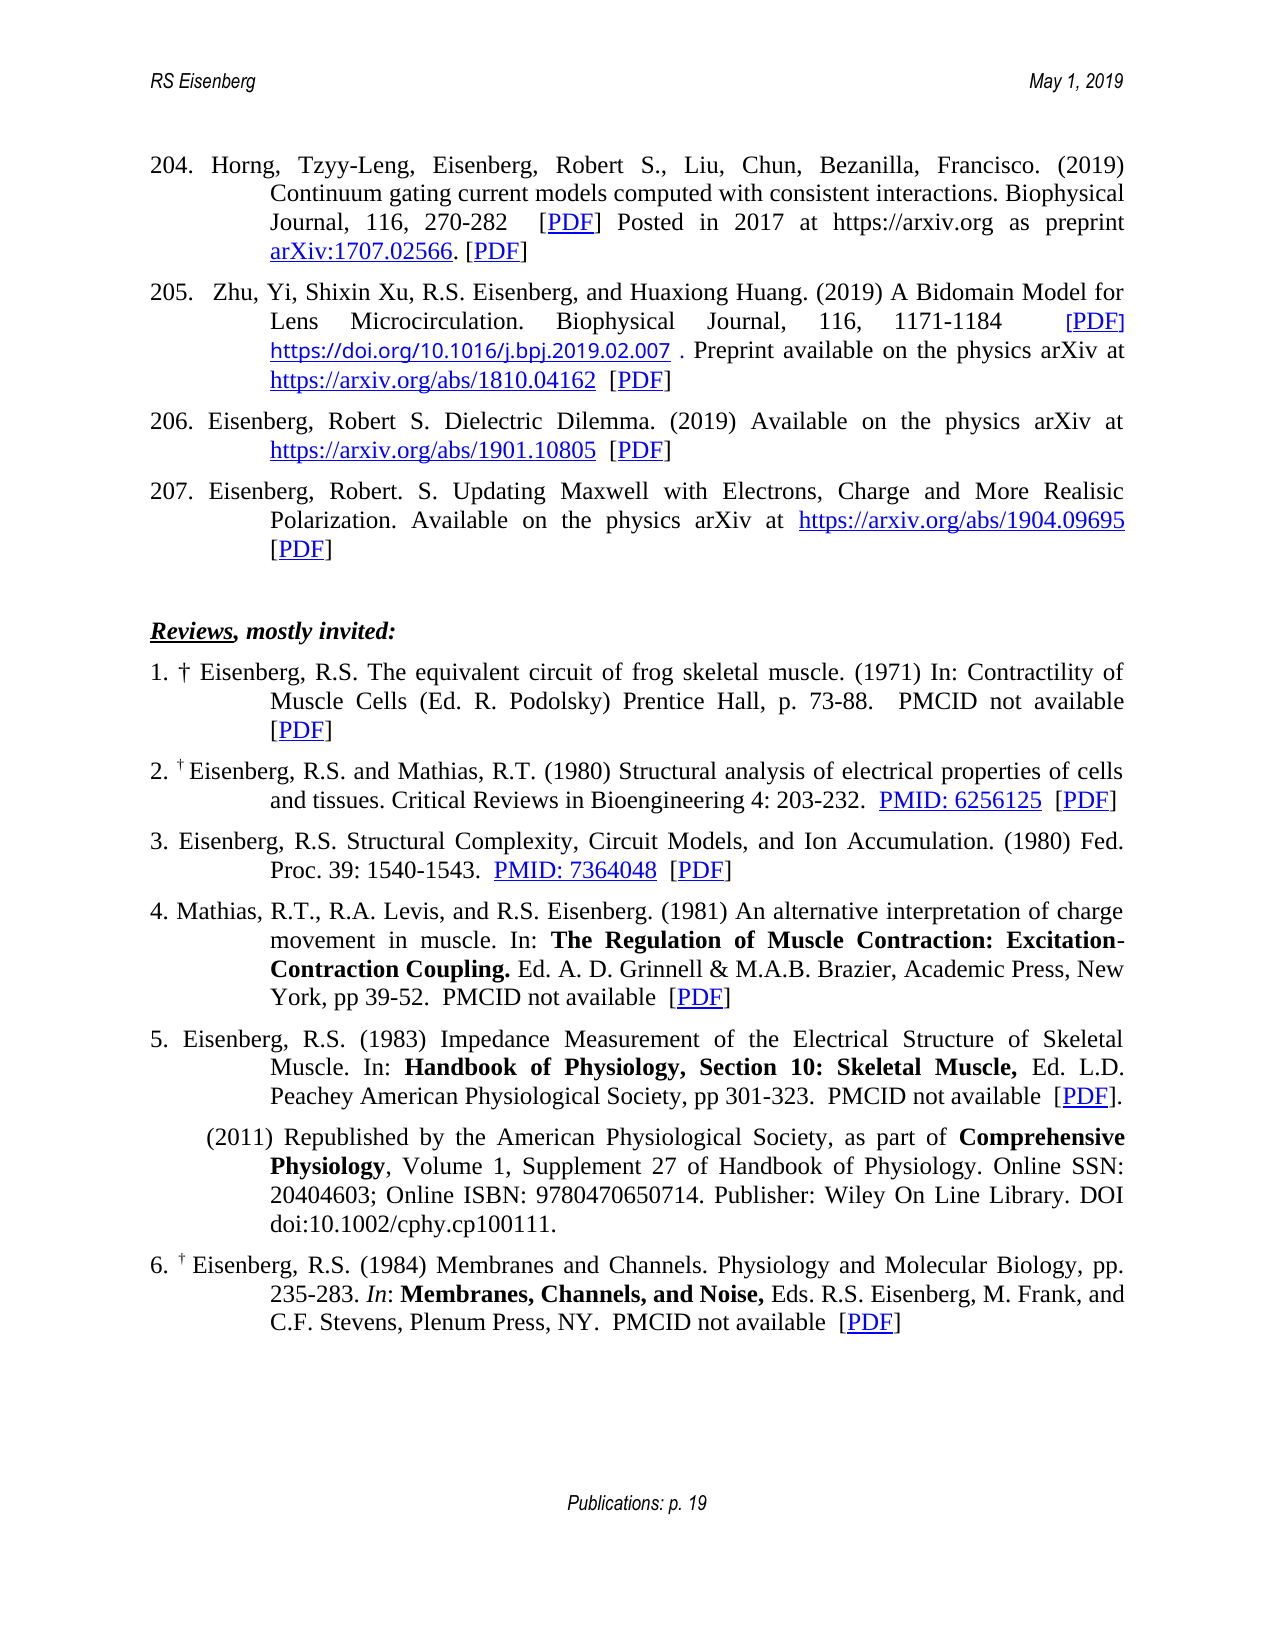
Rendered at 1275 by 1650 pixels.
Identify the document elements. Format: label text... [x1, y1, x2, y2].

text Reviews, mostly invited: [150, 616, 1125, 645]
text 205. Zhu, Yi, Shixin Xu, R.S. Eisenberg, and Huaxiong Huang. (2019) A Bidomain Model for Lens Microcirculation. Biophysical Journal, 116, 1171-1184 [PDF] https://doi.org/10.1016/j.bpj.2019.02.007 . Preprint available on the physics arXiv at https://arxiv.org/abs/1810.04162 [PDF] [150, 277, 1125, 394]
text 5. Eisenberg, R.S. (1983) Impedance Measurement of the Electrical Structure of Skeletal Muscle. In: Handbook of Physiology, Section 10: Skeletal Muscle, Ed. L.D. Peachey American Physiological Society, pp 301-323. PMCID not available [PDF]. [150, 1024, 1125, 1110]
text 6. † Eisenberg, R.S. (1984) Membranes and Channels. Physiology and Molecular Biology, pp. 235-283. In: Membranes, Channels, and Noise, Eds. R.S. Eisenberg, M. Frank, and C.F. Stevens, Plenum Press, NY. PMCID not available [PDF] [150, 1250, 1125, 1336]
text 1. † Eisenberg, R.S. The equivalent circuit of frog skeletal muscle. (1971) In: Contractility of Muscle Cells (Ed. R. Podolsky) Prentice Hall, p. 73-88. PMCID not available [PDF] [150, 657, 1125, 744]
text 3. Eisenberg, R.S. Structural Complexity, Circuit Models, and Ion Accumulation. (1980) Fed. Proc. 39: 1540-1543. PMID: 7364048 [PDF] [150, 826, 1125, 884]
text 204. Horng, Tzyy-Leng, Eisenberg, Robert S., Liu, Chun, Bezanilla, Francisco. (2019) Continuum gating current models computed with consistent interactions. Biophysical Journal, 116, 270-282 [PDF] Posted in 2017 at https://arxiv.org as preprint arXiv:1707.02566. [PDF] [150, 150, 1125, 265]
text (2011) Republished by the American Physiological Society, as part of Comprehensive Physiology, Volume 1, Supplement 27 of Handbook of Physiology. Online SSN: 20404603; Online ISBN: 9780470650714. Publisher: Wiley On Line Library. DOI doi:10.1002/cphy.cp100111. [206, 1122, 1125, 1237]
text 4. Mathias, R.T., R.A. Levis, and R.S. Eisenberg. (1981) An alternative interpretation of charge movement in muscle. In: The Regulation of Muscle Contraction: Excitation-Contraction Coupling. Ed. A. D. Grinnell & M.A.B. Brazier, Academic Press, New York, pp 39-52. PMCID not available [PDF] [150, 896, 1125, 1011]
text 2. † Eisenberg, R.S. and Mathias, R.T. (1980) Structural analysis of electrical properties of cells and tissues. Critical Reviews in Bioengineering 4: 203-232. PMID: 6256125 [PDF] [150, 756, 1125, 814]
text 207. Eisenberg, Robert. S. Updating Maxwell with Electrons, Charge and More Realisic Polarization. Available on the physics arXiv at https://arxiv.org/abs/1904.09695 [PDF] [150, 476, 1125, 562]
text 206. Eisenberg, Robert S. Dielectric Dilemma. (2019) Available on the physics arXiv at https://arxiv.org/abs/1901.10805 [PDF] [150, 406, 1125, 464]
